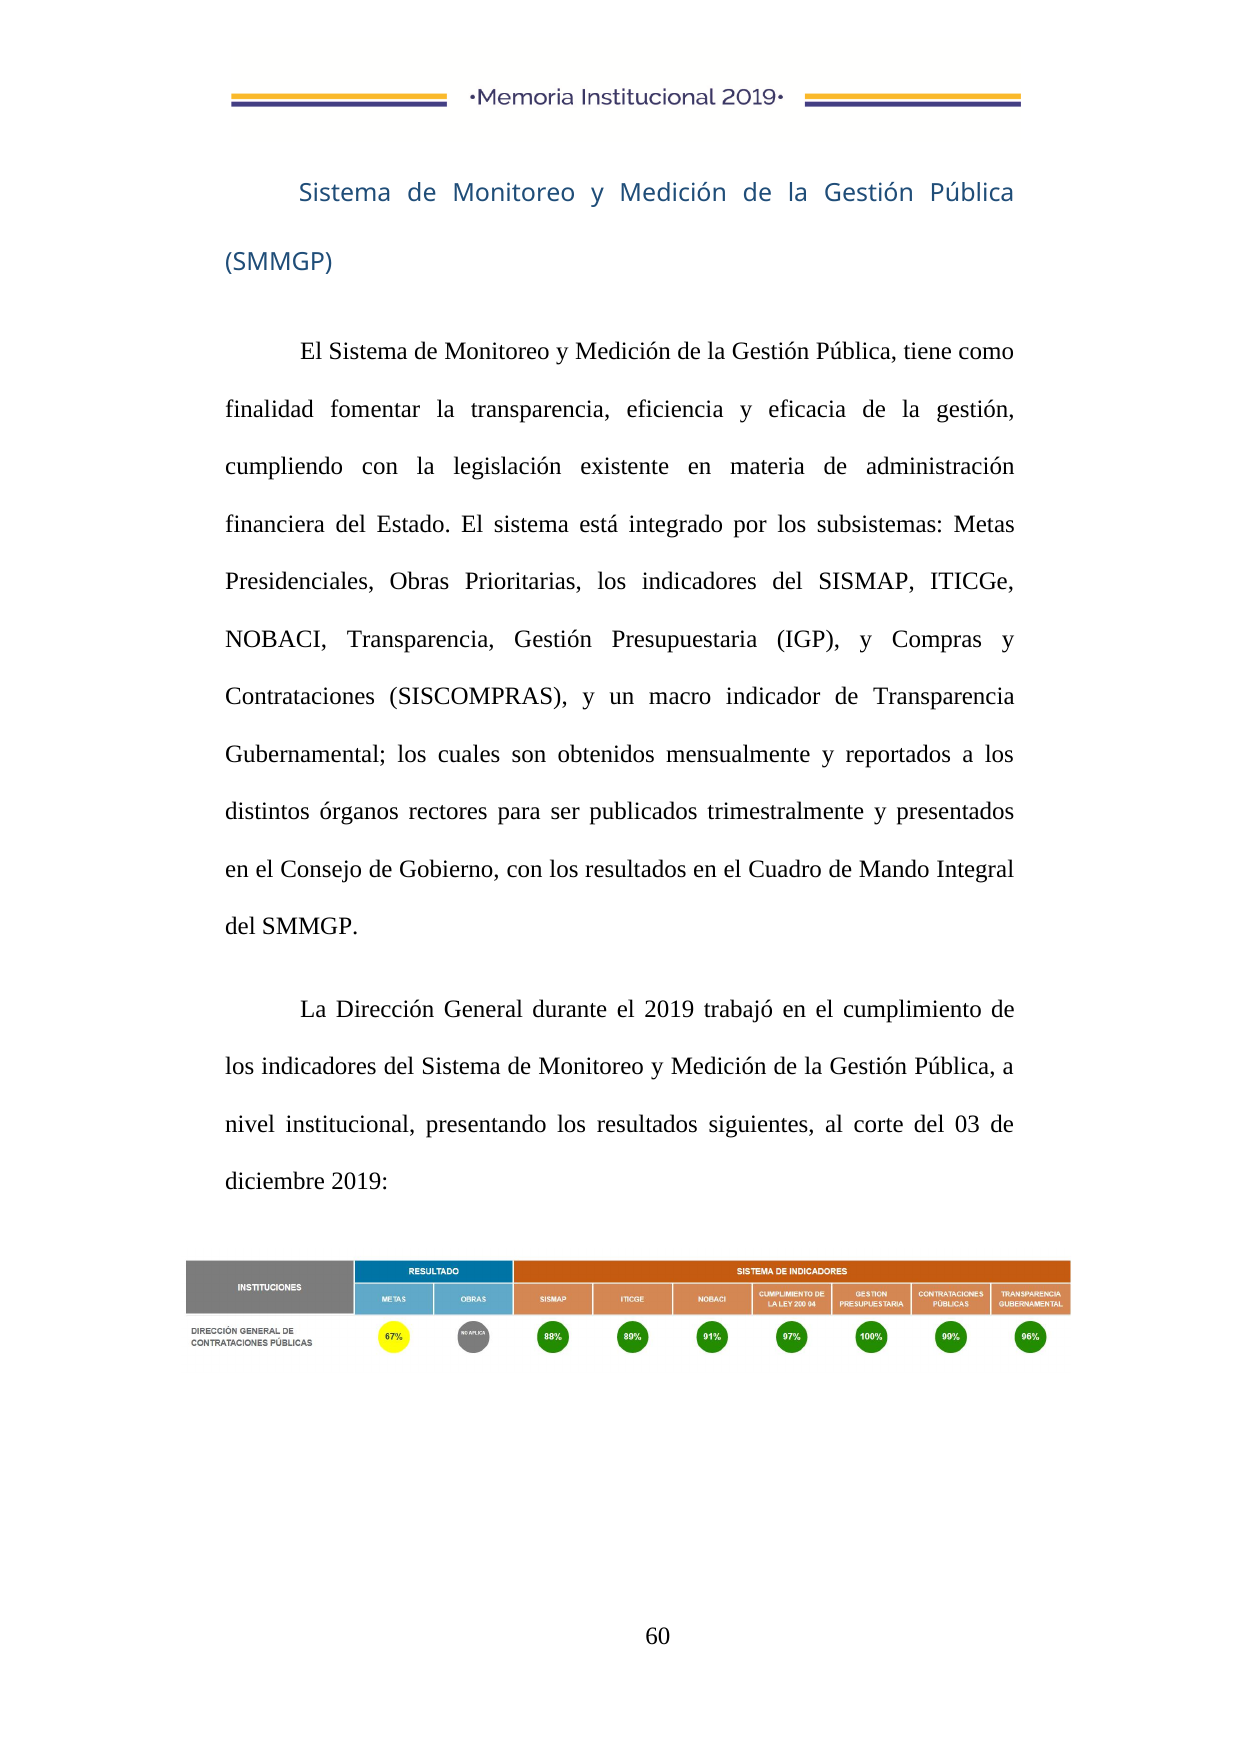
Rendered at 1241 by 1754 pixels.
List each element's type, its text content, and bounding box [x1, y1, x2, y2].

text El Sistema de Monitoreo y Medición de la Gestión Pública, tiene como finalidad fomentar la transparencia, eficiencia y eficacia de la gestión, cumpliendo con la legislación existente en materia de administración financiera del Estado. El sistema está integrado por los subsistemas: Metas Presidenciales, Obras Prioritarias, los indicadores del SISMAP, ITICGe, NOBACI, Transparencia, Gestión Presupuestaria (IGP), y Compras y Contrataciones (SISCOMPRAS), y un macro indicador de Transparencia Gubernamental; los cuales son obtenidos mensualmente y reportados a los distintos órganos rectores para ser publicados trimestralmente y presentados en el Consejo de Gobierno, con los resultados en el Cuadro de Mando Integral del SMMGP. [225, 336, 1015, 940]
picture [231, 37, 1021, 142]
text La Dirección General durante el 2019 trabajó en el cumplimiento de los indicadores del Sistema de Monitoreo y Medición de la Gestión Pública, a nivel institucional, presentando los resultados siguientes, al corte del 03 de diciembre 2019: [225, 994, 1015, 1195]
picture [180, 1248, 1072, 1373]
text Sistema de Monitoreo y Medición de la Gestión Pública (SMMGP) [225, 175, 1015, 277]
